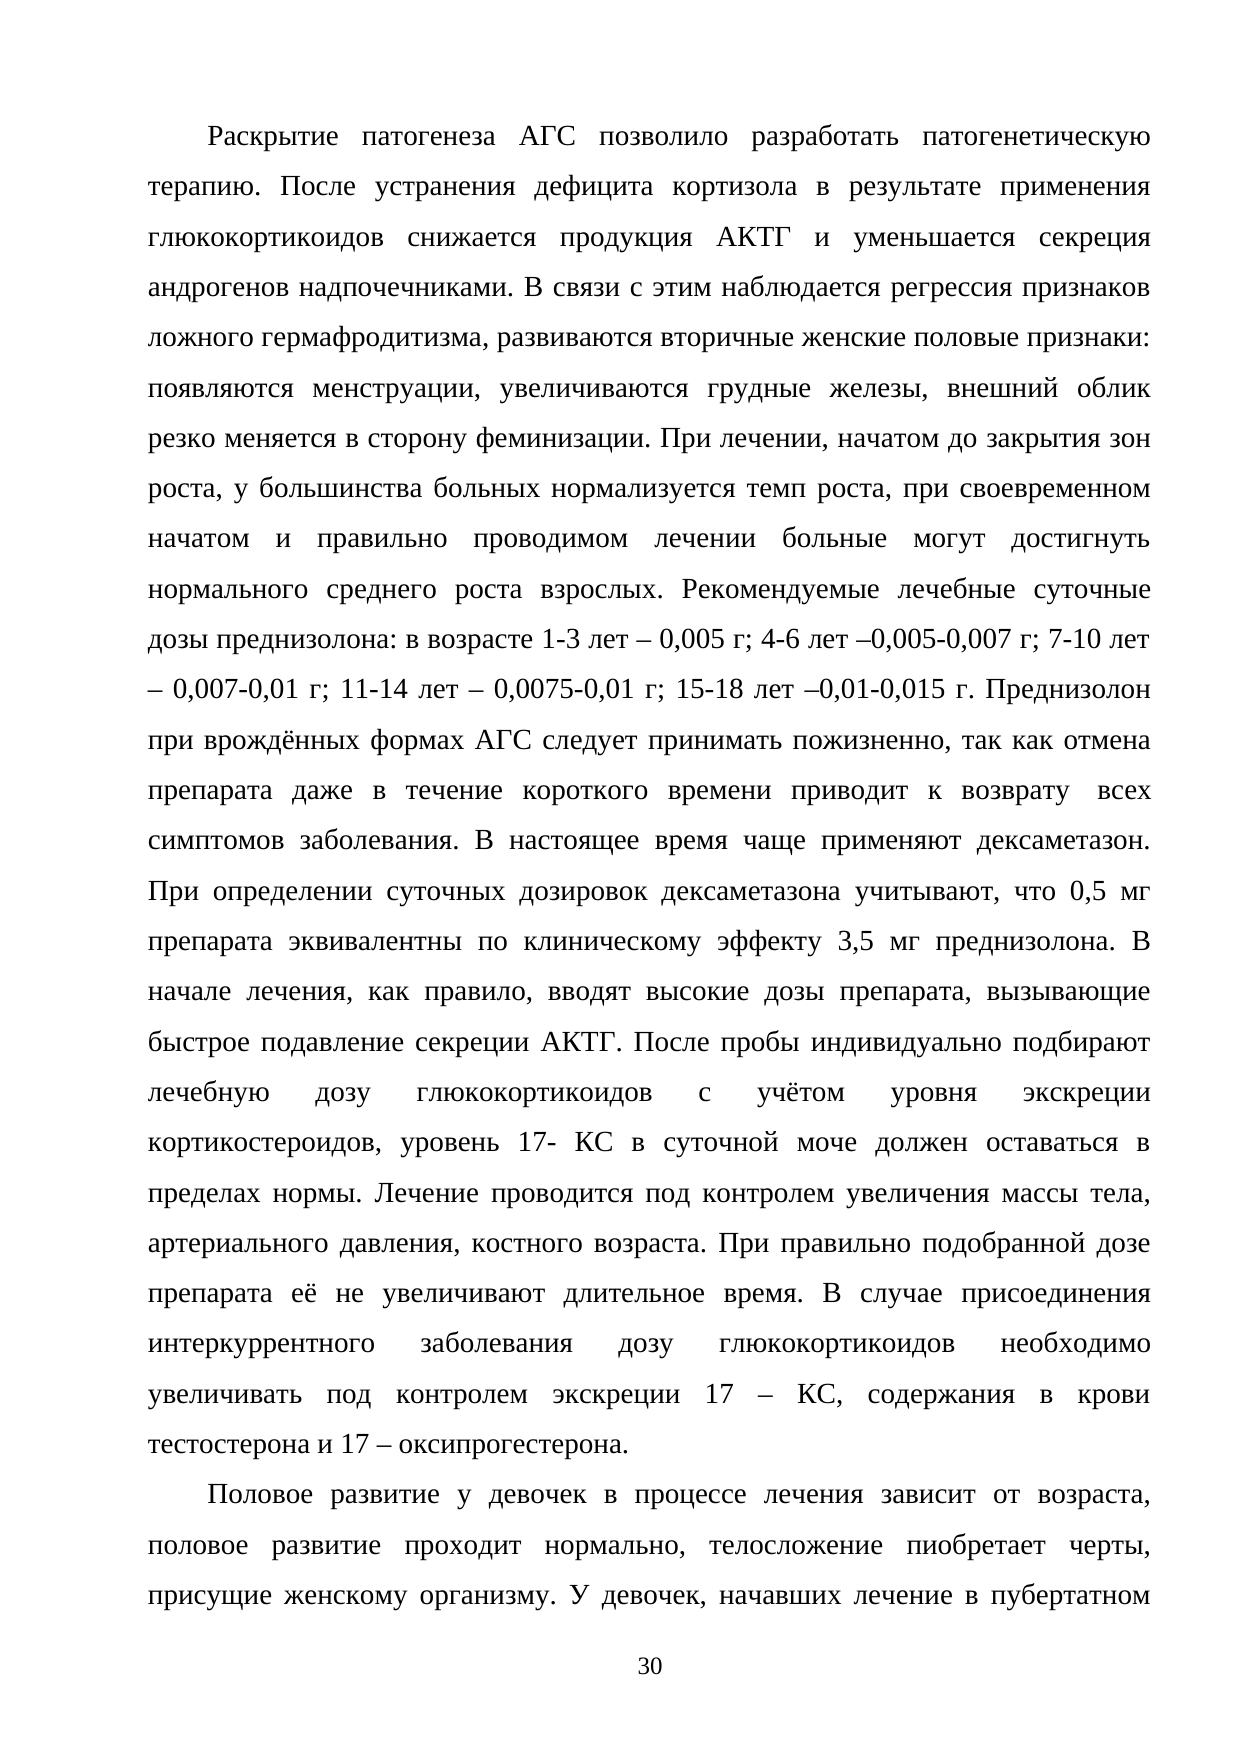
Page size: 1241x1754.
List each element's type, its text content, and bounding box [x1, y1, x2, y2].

text Раскрытие патогенеза АГС позволило разработать патогенетическую терапию. После устранения дефицита кортизола в результате применения глюкокортикоидов снижается продукция АКТГ и уменьшается секреция андрогенов надпочечниками. В связи с этим наблюдается регрессия признаков ложного гермафродитизма, развиваются вторичные женские половые признаки: появляются менструации, увеличиваются грудные железы, внешний облик резко меняется в сторону феминизации. При лечении, начатом до закрытия зон роста, у большинства больных нормализуется темп роста, при своевременном начатом и правильно проводимом лечении больные могут достигнуть нормального среднего роста взрослых. Рекомендуемые лечебные суточные дозы преднизолона: в возрасте 1-3 лет – ; 4-6 лет –0,005-; лет – 0,007-; лет – 0,0075-; лет –0,01-. Преднизолон при врождённых формах АГС следует принимать пожизненно, так как отмена препарата даже в течение короткого времени приводит к возврату всех симптомов заболевания. В настоящее время чаще применяют дексаметазон. При определении суточных дозировок дексаметазона учитывают, что 0,5 мг препарата эквивалентны по клиническому эффекту 3,5 мг преднизолона. В начале лечения, как правило, вводят высокие дозы препарата, вызывающие быстрое подавление секреции АКТГ. После пробы индивидуально подбирают лечебную дозу глюкокортикоидов с учётом уровня экскреции кортикостероидов, уровень 17- КС в суточной моче должен оставаться в пределах нормы. Лечение проводится под контролем увеличения массы тела, артериального давления, костного возраста. При правильно подобранной дозе препарата её не увеличивают длительное время. В случае присоединения интеркуррентного заболевания дозу глюкокортикоидов необходимо увеличивать под контролем экскреции 17 – КС, содержания в крови тестостерона и 17 – оксипрогестерона. [148, 118, 1152, 1460]
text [148, 1477, 1152, 1611]
